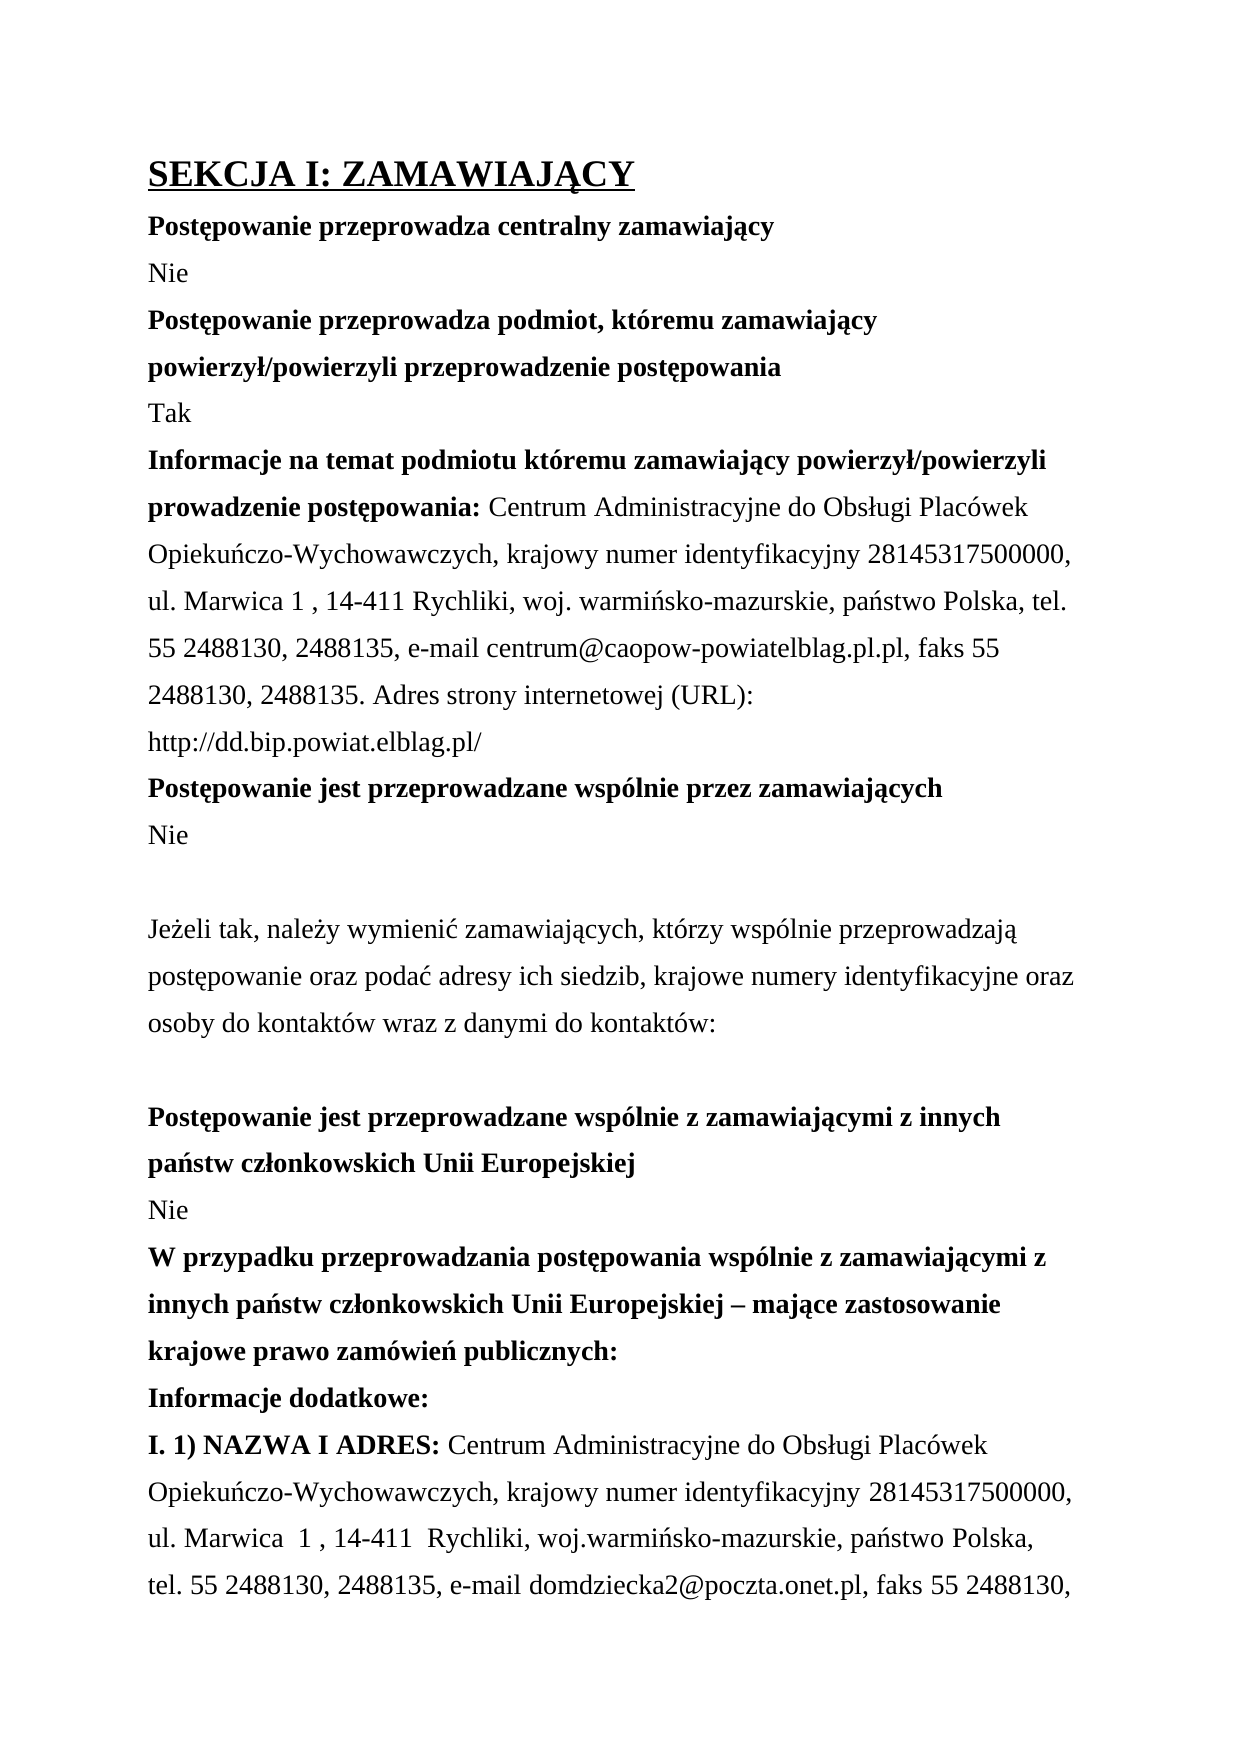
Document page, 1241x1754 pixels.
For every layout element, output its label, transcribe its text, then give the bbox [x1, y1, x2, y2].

text Nie [148, 241, 1093, 288]
text W przypadku przeprowadzania postępowania wspólnie z zamawiającymi z innych państw członkowskich Unii Europejskiej – mające zastosowanie krajowe prawo zamówień publicznych: Informacje dodatkowe: [148, 1226, 1093, 1413]
text Tak [148, 382, 1093, 429]
text Nie [148, 1179, 1093, 1226]
text Nie [148, 804, 1093, 851]
text Informacje na temat podmiotu któremu zamawiający powierzył/powierzyli prowadzenie postępowania: Centrum Administracyjne do Obsługi Placówek Opiekuńczo-Wychowawczych, krajowy numer identyfikacyjny 28145317500000, ul. Marwica 1 , 14-411 Rychliki, woj. warmińsko-mazurskie, państwo Polska, tel. 55 2488130, 2488135, e-mail centrum@caopow-powiatelblag.pl.pl, faks 55 2488130, 2488135. Adres strony internetowej (URL): http://dd.bip.powiat.elblag.pl/ Postępowanie jest przeprowadzane wspólnie przez zamawiających [148, 429, 1093, 804]
text Postępowanie przeprowadza podmiot, któremu zamawiający powierzył/powierzyli przeprowadzenie postępowania [148, 288, 1093, 382]
text Postępowanie przeprowadza centralny zamawiający [148, 194, 1093, 241]
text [148, 1413, 1093, 1601]
text SEKCJA I: ZAMAWIAJĄCY [148, 148, 1093, 194]
text Jeżeli tak, należy wymienić zamawiających, którzy wspólnie przeprowadzają postępowanie oraz podać adresy ich siedzib, krajowe numery identyfikacyjne oraz osoby do kontaktów wraz z danymi do kontaktów: Postępowanie jest przeprowadzane wspólnie z zamawiającymi z innych państw członkowskich Unii Europejskiej [148, 851, 1093, 1179]
